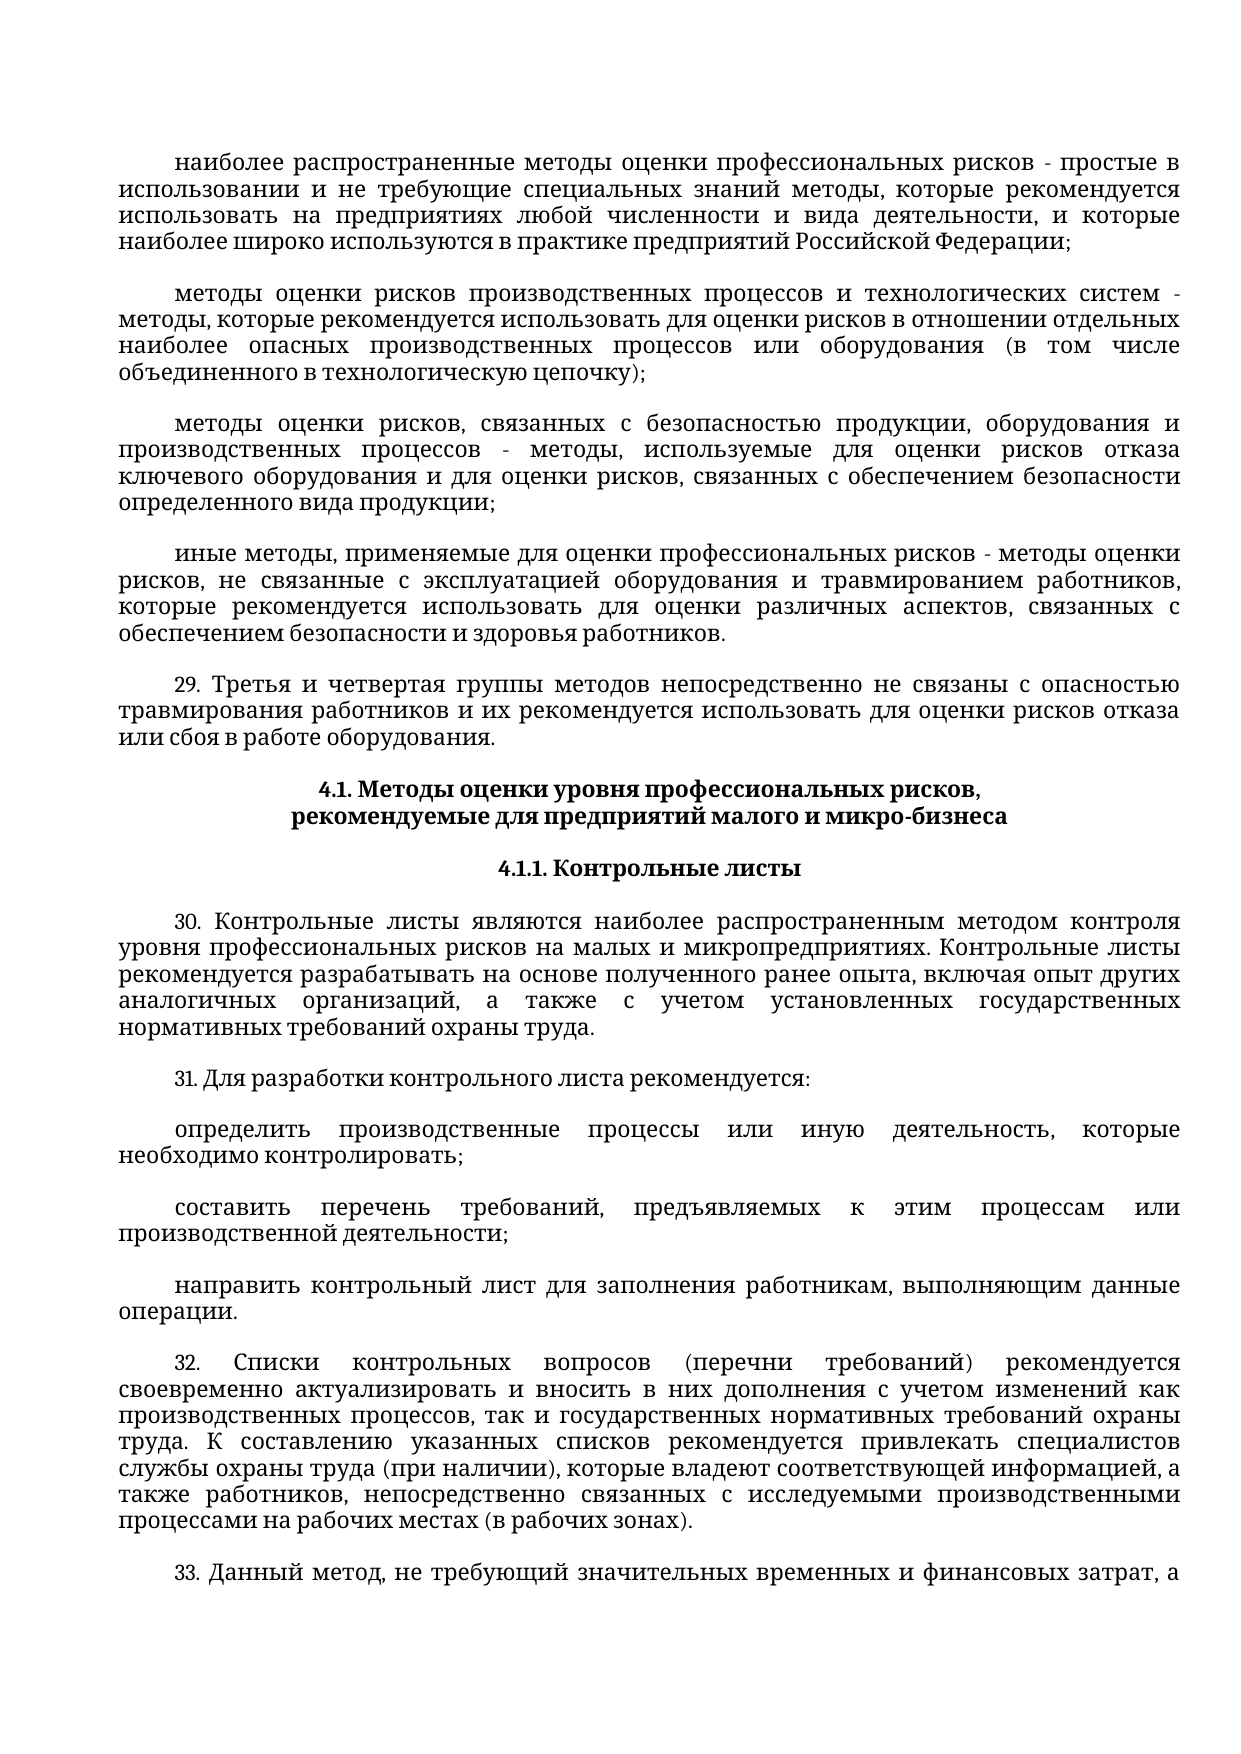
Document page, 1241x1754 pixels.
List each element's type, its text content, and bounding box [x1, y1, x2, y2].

text определить производственные процессы или иную деятельность, которые необходимо контролировать; [118, 1117, 1181, 1170]
text направить контрольный лист для заполнения работникам, выполняющим данные операции. [118, 1272, 1181, 1325]
text наиболее распространенные методы оценки профессиональных рисков - простые в использовании и не требующие специальных знаний методы, которые рекомендуется использовать на предприятиях любой численности и вида деятельности, и которые наиболее широко используются в практике предприятий Российской Федерации; [118, 150, 1181, 255]
text составить перечень требований, предъявляемых к этим процессам или производственной деятельности; [118, 1195, 1181, 1247]
text 32. Списки контрольных вопросов (перечни требований) рекомендуется своевременно актуализировать и вносить в них дополнения с учетом изменений как производственных процессов, так и государственных нормативных требований охраны труда. К составлению указанных списков рекомендуется привлекать специалистов службы охраны труда (при наличии), которые владеют соответствующей информацией, а также работников, непосредственно связанных с исследуемыми производственными процессами на рабочих местах (в рабочих зонах). [118, 1350, 1181, 1534]
text иные методы, применяемые для оценки профессиональных рисков - методы оценки рисков, не связанные с эксплуатацией оборудования и травмированием работников, которые рекомендуется использовать для оценки различных аспектов, связанных с обеспечением безопасности и здоровья работников. [118, 541, 1181, 647]
title 4.1. Методы оценки уровня профессиональных рисков, [118, 777, 1181, 803]
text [118, 1559, 1181, 1586]
text методы оценки рисков производственных процессов и технологических систем - методы, которые рекомендуется использовать для оценки рисков в отношении отдельных наиболее опасных производственных процессов или оборудования (в том числе объединенного в технологическую цепочку); [118, 280, 1181, 386]
title рекомендуемые для предприятий малого и микро-бизнеса [118, 803, 1181, 830]
text методы оценки рисков, связанных с безопасностью продукции, оборудования и производственных процессов - методы, используемые для оценки рисков отказа ключевого оборудования и для оценки рисков, связанных с обеспечением безопасности определенного вида продукции; [118, 411, 1181, 516]
title 4.1.1. Контрольные листы [118, 856, 1181, 882]
text 30. Контрольные листы являются наиболее распространенным методом контроля уровня профессиональных рисков на малых и микропредприятиях. Контрольные листы рекомендуется разрабатывать на основе полученного ранее опыта, включая опыт других аналогичных организаций, а также с учетом установленных государственных нормативных требований охраны труда. [118, 909, 1181, 1041]
text 29. Третья и четвертая группы методов непосредственно не связаны с опасностью травмирования работников и их рекомендуется использовать для оценки рисков отказа или сбоя в работе оборудования. [118, 672, 1181, 751]
text 31. Для разработки контрольного листа рекомендуется: [118, 1066, 1181, 1092]
